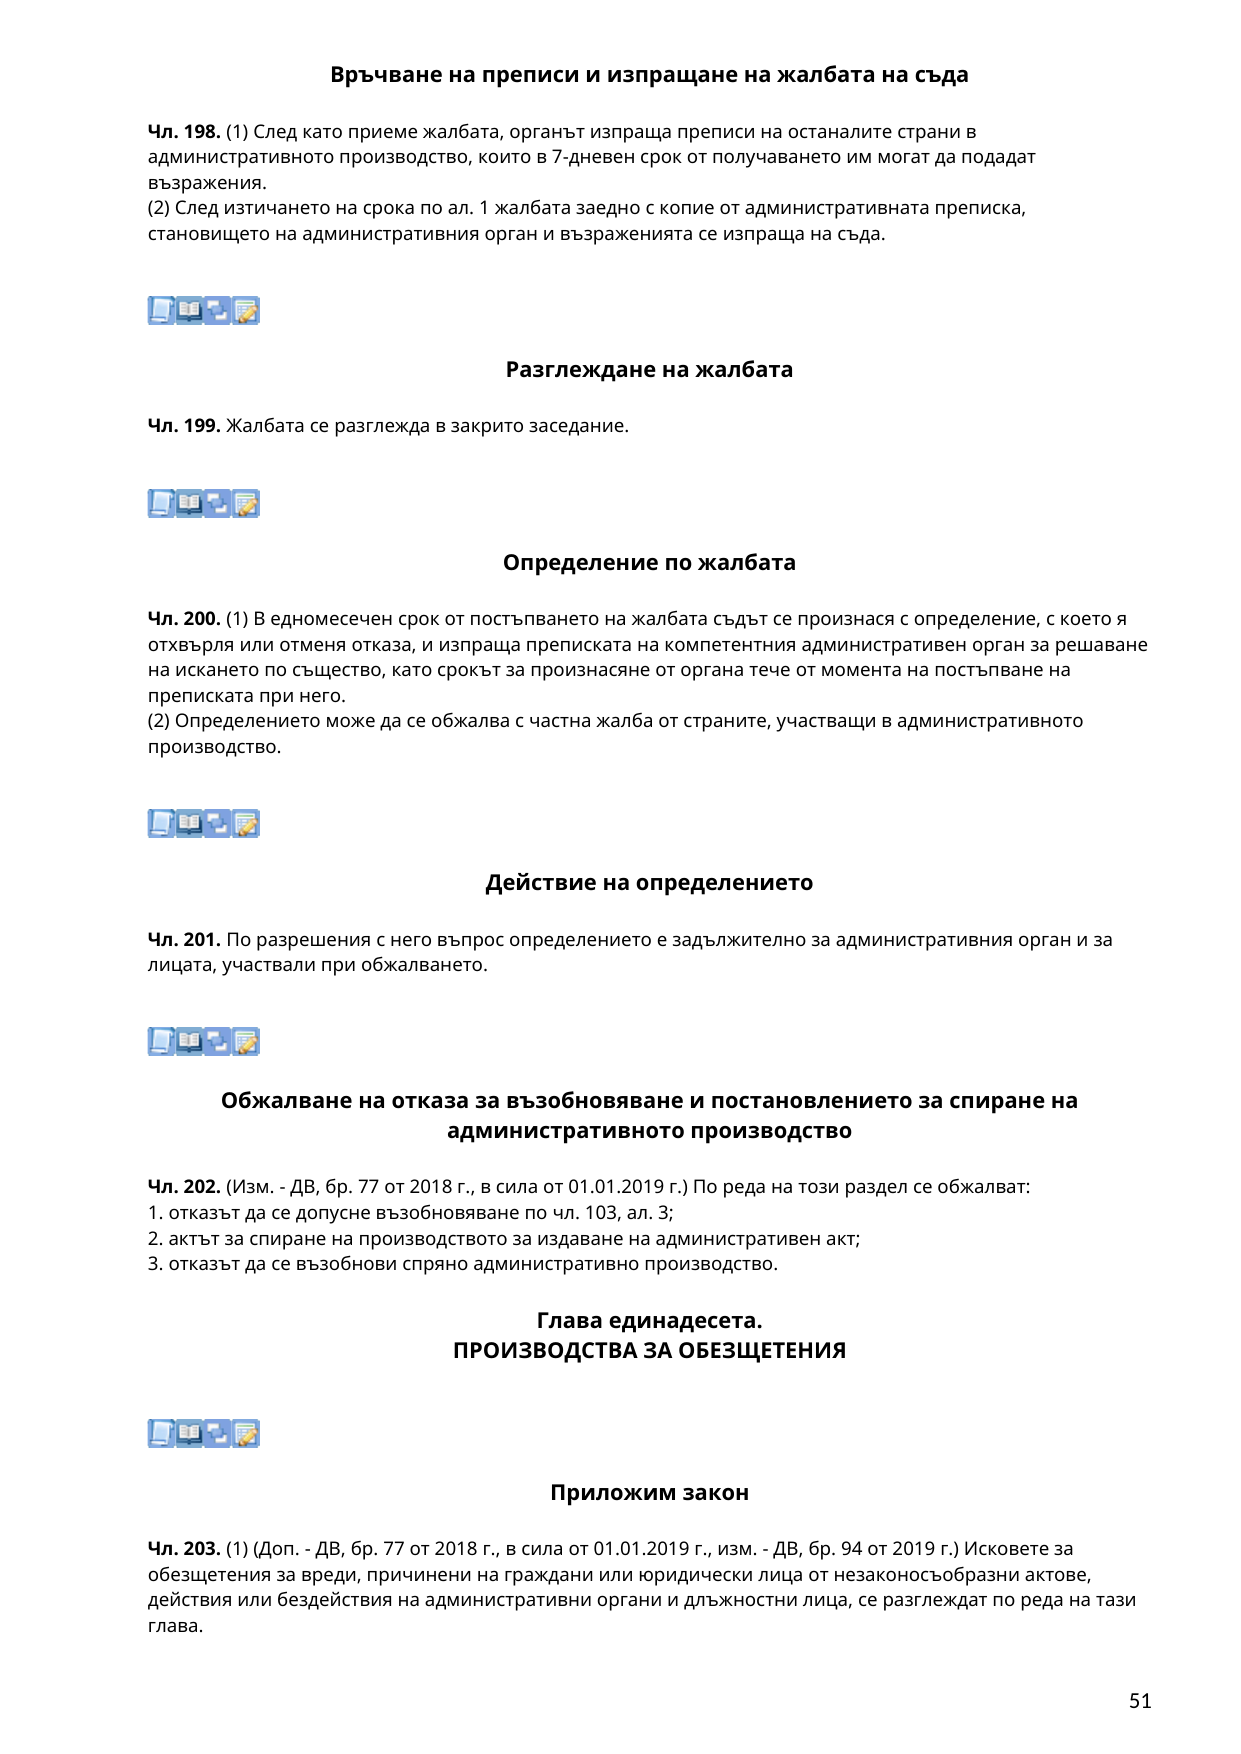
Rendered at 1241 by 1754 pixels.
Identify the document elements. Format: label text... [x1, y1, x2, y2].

text Разглеждане на жалбата [148, 354, 1152, 384]
text Обжалване на отказа за възобновяване и постановлението за спиране на административното производство [148, 1085, 1152, 1145]
picture [147, 296, 260, 325]
text Действие на определението [148, 867, 1152, 897]
text Чл. 202. (Изм. - ДВ, бр. 77 от 2018 г., в сила от 01.01.2019 г.) По реда на този раздел се обжалват: [148, 1174, 1152, 1199]
text 2. актът за спиране на производството за издаване на административен акт; [148, 1225, 1152, 1250]
text Определение по жалбата [148, 547, 1152, 576]
text (2) След изтичането на срока по ал. 1 жалбата заедно с копие от административната преписка, становището на административния орган и възраженията се изпраща на съда. [148, 194, 1152, 246]
text Приложим закон [148, 1477, 1152, 1506]
picture [147, 489, 260, 518]
text Чл. 199. Жалбата се разглежда в закрито заседание. [148, 413, 1152, 438]
picture [147, 809, 260, 838]
text (2) Определението може да се обжалва с частна жалба от страните, участващи в административното производство. [148, 708, 1152, 759]
text Чл. 198. (1) След като приеме жалбата, органът изпраща преписи на останалите страни в административното производство, които в 7-дневен срок от получаването им могат да подадат възражения. [148, 118, 1152, 194]
text 3. отказът да се възобнови спряно административно производство. [148, 1250, 1152, 1276]
picture [147, 1027, 260, 1056]
text Чл. 203. (1) (Доп. - ДВ, бр. 77 от 2018 г., в сила от 01.01.2019 г., изм. - ДВ, бр. 94 от 2019 г.) Исковете за обезщетения за вреди, причинени на граждани или юридически лица от незаконосъобразни актове, действия или бездействия на административни органи и длъжностни лица, се разглеждат по реда на тази глава. [148, 1536, 1152, 1638]
text Чл. 201. По разрешения с него въпрос определението е задължително за административния орган и за лицата, участвали при обжалването. [148, 926, 1152, 977]
text Глава единадесета. ПРОИЗВОДСТВА ЗА ОБЕЗЩЕТЕНИЯ [148, 1305, 1152, 1365]
text Връчване на преписи и изпращане на жалбата на съда [148, 59, 1152, 89]
text Чл. 200. (1) В едномесечен срок от постъпването на жалбата съдът се произнася с определение, с което я отхвърля или отменя отказа, и изпраща преписката на компетентния административен орган за решаване на искането по същество, като срокът за произнасяне от органа тече от момента на постъпване на преписката при него. [148, 606, 1152, 708]
text 1. отказът да се допусне възобновяване по чл. 103, ал. 3; [148, 1199, 1152, 1225]
picture [147, 1419, 260, 1448]
